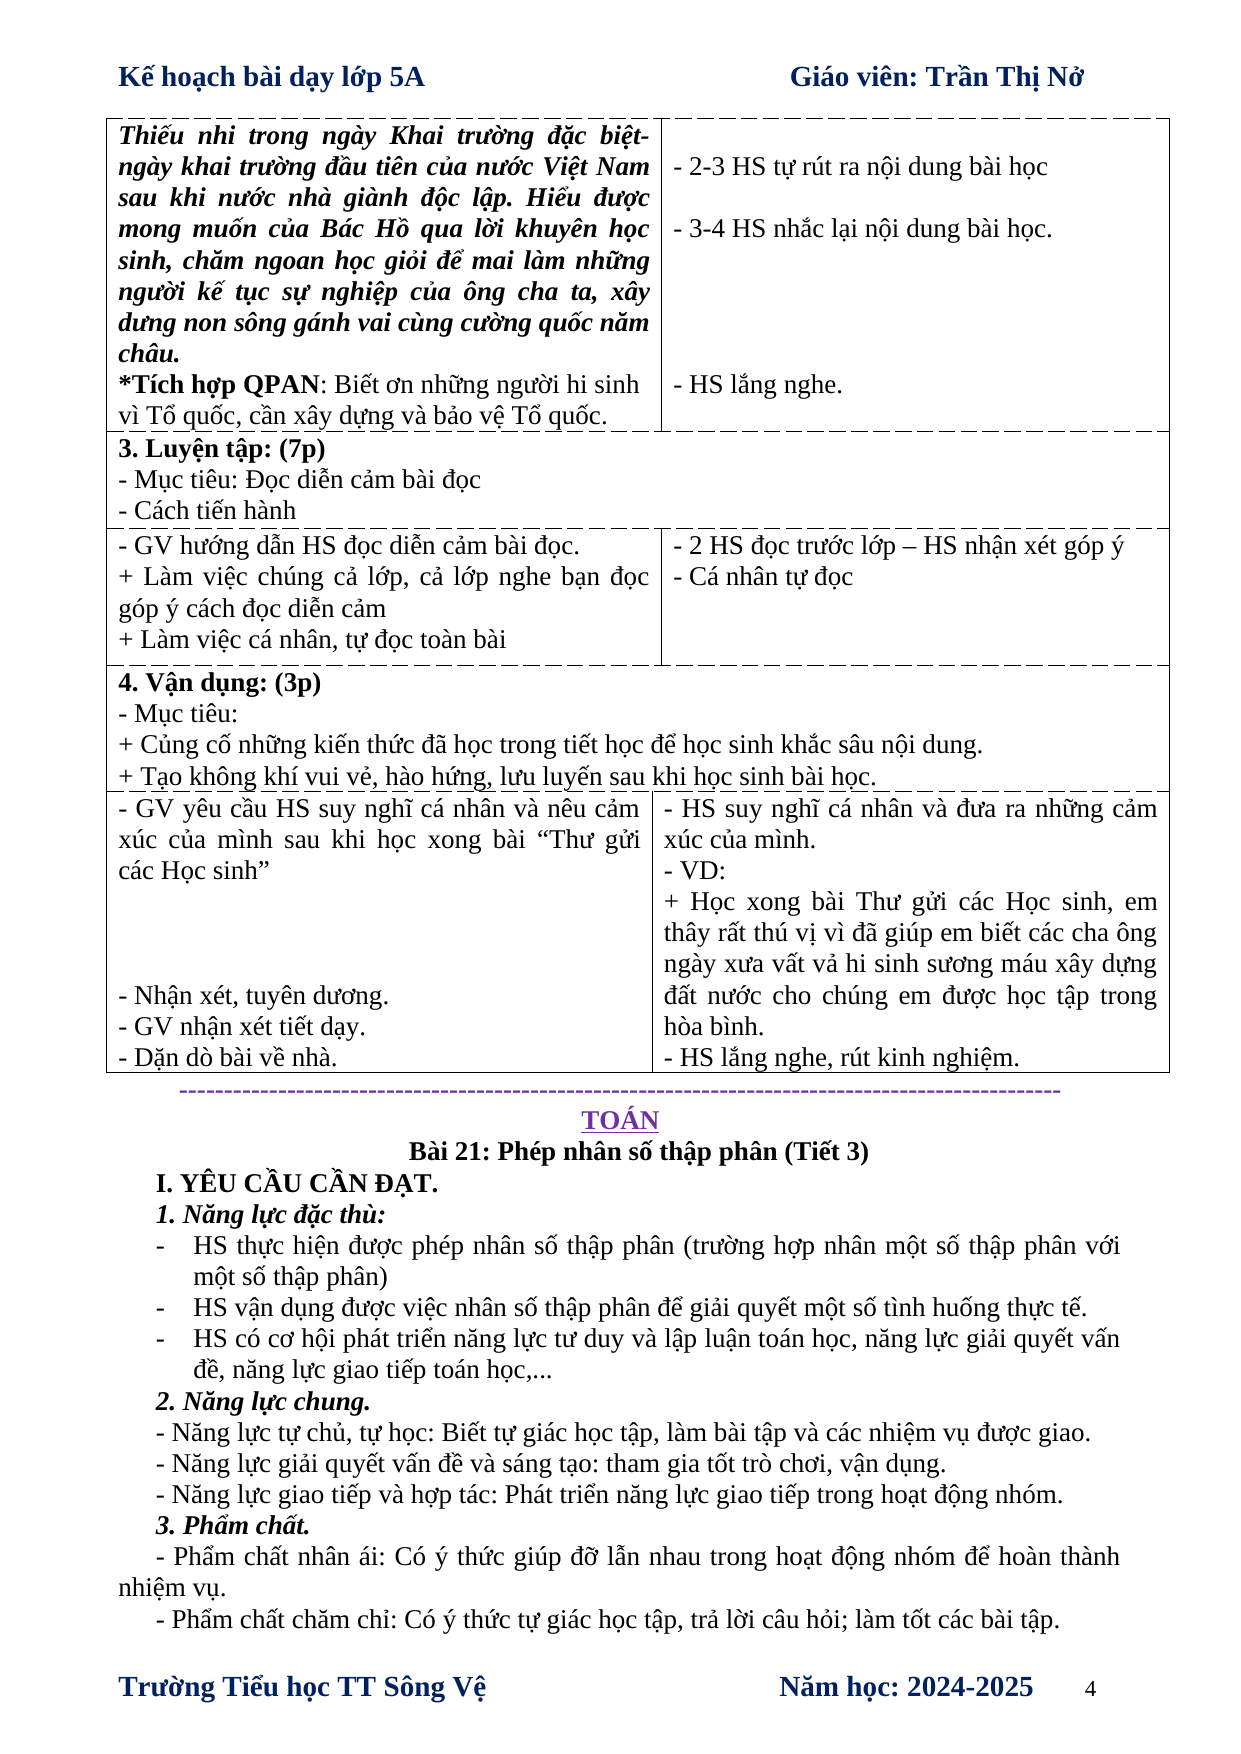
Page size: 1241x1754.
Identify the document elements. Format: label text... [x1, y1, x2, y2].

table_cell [107, 118, 661, 431]
table_cell 3. Luyện tập: (7p) - Mục tiêu: Đọc diễn cảm bài đọc - Cách tiến hành [107, 431, 1169, 528]
text - Năng lực giao tiếp và hợp tác: Phát triển năng lực giao tiếp trong hoạt động nhóm. [118, 1478, 1122, 1509]
text TOÁN [118, 1104, 1122, 1136]
table_cell - 2 HS đọc trước lớp – HS nhận xét góp ý - Cá nhân tự đọc [662, 528, 1169, 665]
text 1. Năng lực đặc thù: [118, 1198, 1122, 1229]
table_cell - GV yêu cầu HS suy nghĩ cá nhân và nêu cảm xúc của mình sau khi học xong bài “Thư gửi các Học sinh” - Nhận xét, tuyên dương. - GV nhận xét tiết dạy. - Dặn dò bài về nhà. [107, 791, 652, 1072]
text 3. Phẩm chất. [118, 1509, 1122, 1540]
list HS vận dụng được việc nhân số thập phân để giải quyết một số tình huống thực tế. [156, 1291, 1122, 1322]
text - Năng lực giải quyết vấn đề và sáng tạo: tham gia tốt trò chơi, vận dụng. [118, 1447, 1122, 1478]
table_cell - GV hướng dẫn HS đọc diễn cảm bài đọc. + Làm việc chúng cả lớp, cả lớp nghe bạn đọc góp ý cách đọc diễn cảm + Làm việc cá nhân, tự đọc toàn bài [107, 528, 661, 665]
table_cell - HS suy nghĩ cá nhân và đưa ra những cảm xúc của mình. - VD: + Học xong bài Thư gửi các Học sinh, em thây rất thú vị vì đã giúp em biết các cha ông ngày xưa vất vả hi sinh sương máu xây dựng đất nước cho chúng em được học tập trong hòa bình. - HS lắng nghe, rút kinh nghiệm. [653, 791, 1169, 1072]
text I. YÊU CẦU CẦN ĐẠT. [118, 1167, 1122, 1198]
list HS có cơ hội phát triển năng lực tư duy và lập luận toán học, năng lực giải quyết vấn đề, năng lực giao tiếp toán học,... [156, 1322, 1122, 1385]
text - Phẩm chất nhân ái: Có ý thức giúp đỡ lẫn nhau trong hoạt động nhóm để hoàn thành nhiệm vụ. [118, 1540, 1122, 1603]
text - Năng lực tự chủ, tự học: Biết tự giác học tập, làm bài tập và các nhiệm vụ được giao. [118, 1416, 1122, 1447]
text Bài 21: Phép nhân số thập phân (Tiết 3) [118, 1136, 1122, 1167]
table_cell 4. Vận dụng: (3p) - Mục tiêu: + Củng cố những kiến thức đã học trong tiết học để học sinh khắc sâu nội dung. + Tạo không khí vui vẻ, hào hứng, lưu luyến sau khi học sinh bài học. [107, 665, 1169, 791]
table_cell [662, 118, 1169, 431]
list HS thực hiện được phép nhân số thập phân (trường hợp nhân một số thập phân với một số thập phân) [156, 1229, 1122, 1291]
text -------------------------------------------------------------------------------------------------- [118, 1073, 1122, 1104]
text - Phẩm chất chăm chỉ: Có ý thức tự giác học tập, trả lời câu hỏi; làm tốt các bài tập. [118, 1603, 1122, 1634]
text 2. Năng lực chung. [118, 1385, 1122, 1416]
